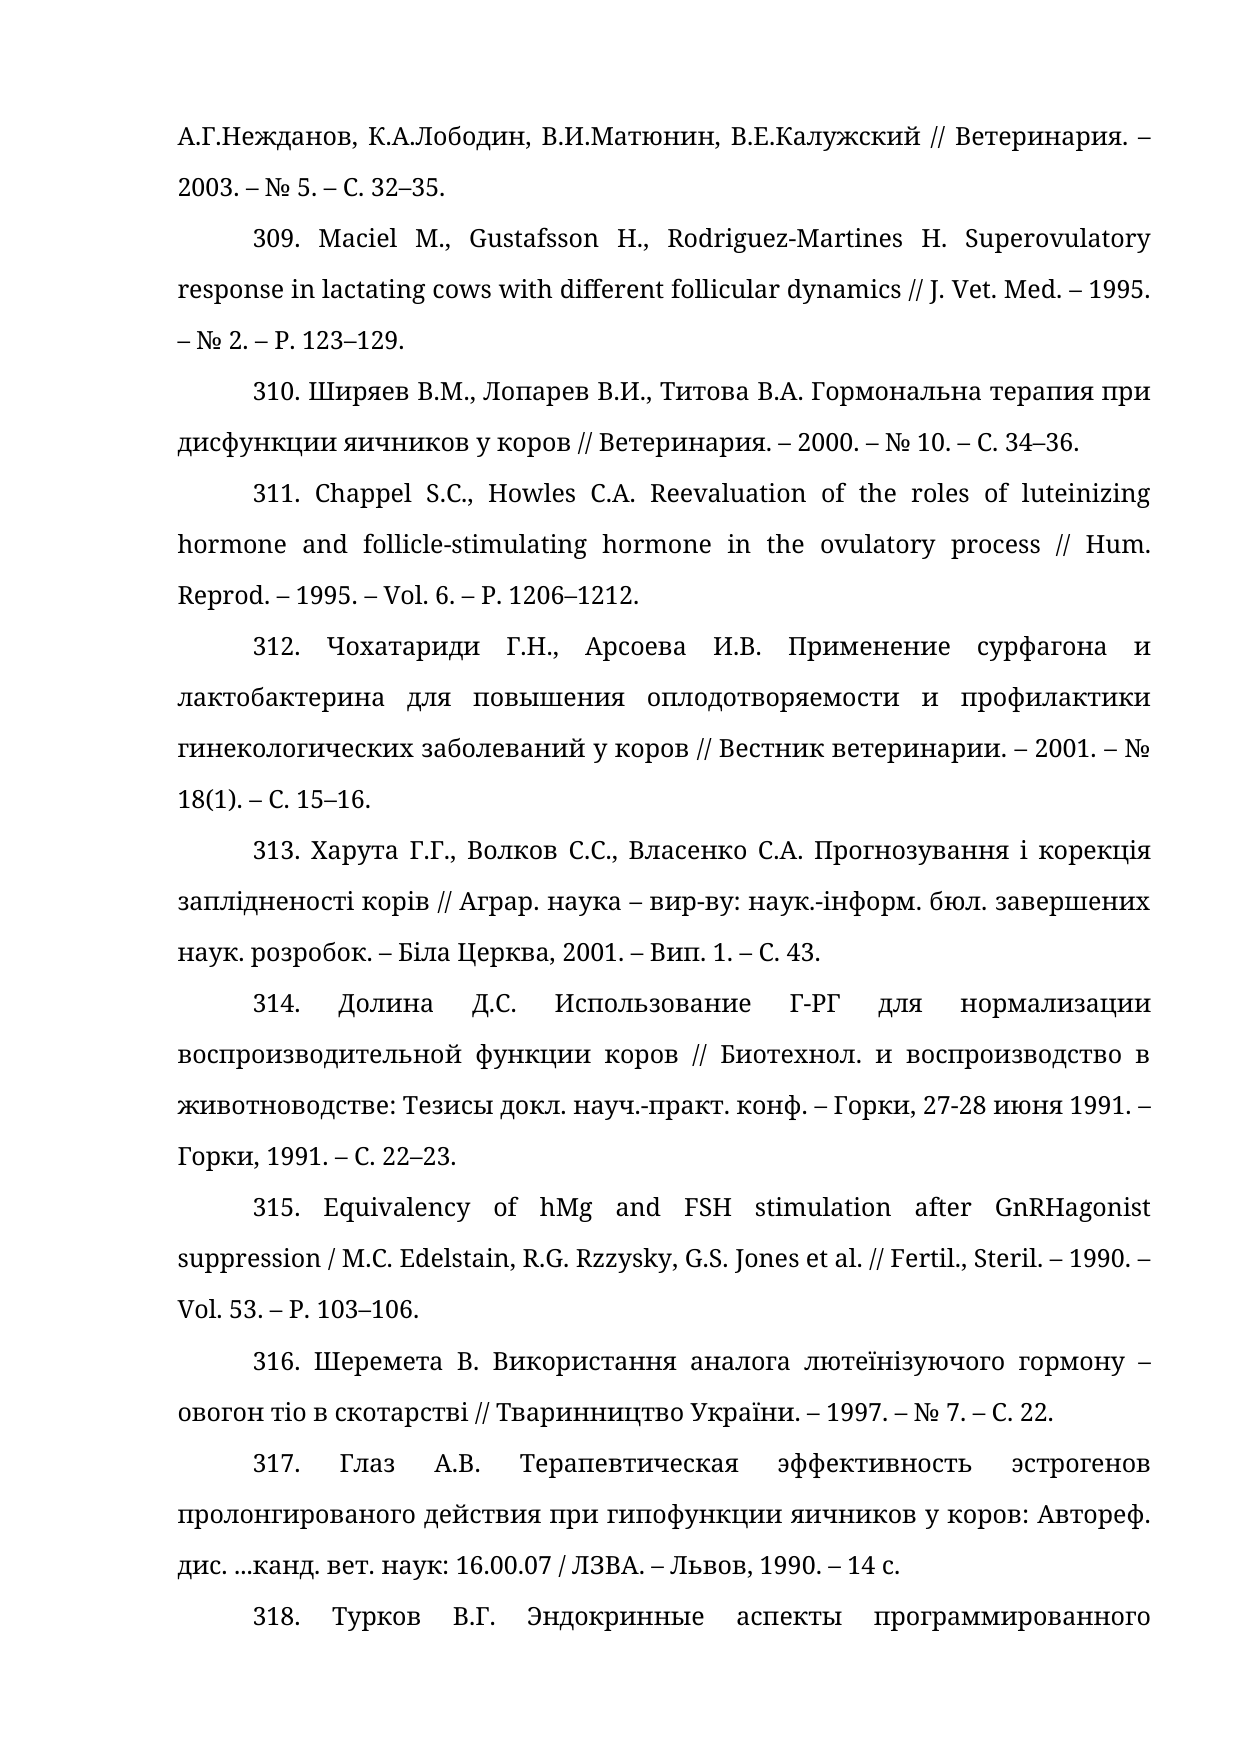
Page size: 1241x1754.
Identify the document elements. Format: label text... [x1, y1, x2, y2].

text 314. Долина Д.С. Использование Г-РГ для нормализации воспроизводительной функции коров // Биотехнол. и воспроизводство в животноводстве: Тезисы докл. науч.-практ. конф. – Горки, 27-28 июня 1991. – Горки, 1991. – С. 22–23. [177, 986, 1152, 1173]
text 310. Ширяев В.М., Лопарев В.И., Титова В.А. Гормональна терапия при дисфункции яичников у коров // Ветеринария. – 2000. – № 10. – С. 34–36. [177, 373, 1152, 458]
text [177, 1598, 1152, 1632]
text 315. Equivalency of hMg and FSH stimulation after GnRHagonist suppression / M.C. Edelstain, R.G. Rzzysky, G.S. Jones et al. // Fertil., Steril. – 1990. – Vol. 53. – P. 103–106. [177, 1190, 1152, 1326]
text 316. Шеремета В. Використання аналога лютеїнізуючого гормону – овогон тіо в скотарстві // Тваринництво України. – 1997. – № 7. – С. 22. [177, 1343, 1152, 1428]
text 317. Глаз А.В. Терапевтическая эффективность эстрогенов пролонгированого действия при гипофункции яичников у коров: Автореф. дис. ...канд. вет. наук: 16.00.07 / ЛЗВА. – Львов, 1990. – 14 с. [177, 1445, 1152, 1581]
text 313. Харута Г.Г., Волков С.С., Власенко С.А. Прогнозування і корекція заплідненості корів // Аграр. наука – вир-ву: наук.-інформ. бюл. завершених наук. розробок. – Біла Церква, 2001. – Вип. 1. – С. 43. [177, 833, 1152, 969]
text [177, 118, 1152, 203]
text 311. Chappel S.C., Howles C.A. Reevaluation of the roles of luteinizing hormone and follicle-stimulating hormone in the ovulatory process // Hum. Reprod. – 1995. – Vol. 6. – P. 1206–1212. [177, 475, 1152, 612]
text 309. Maciel M., Gustafsson H., Rodriguez-Martines H. Superovulatory response in lactating cows with different follicular dynamics // J. Vet. Med. – 1995. – № 2. – P. 123–129. [177, 220, 1152, 356]
text 312. Чохатариди Г.Н., Арсоева И.В. Применение сурфагона и лактобактерина для повышения оплодотворяемости и профилактики гинекологических заболеваний у коров // Вестник ветеринарии. – 2001. – № 18(1). – С. 15–16. [177, 628, 1152, 816]
